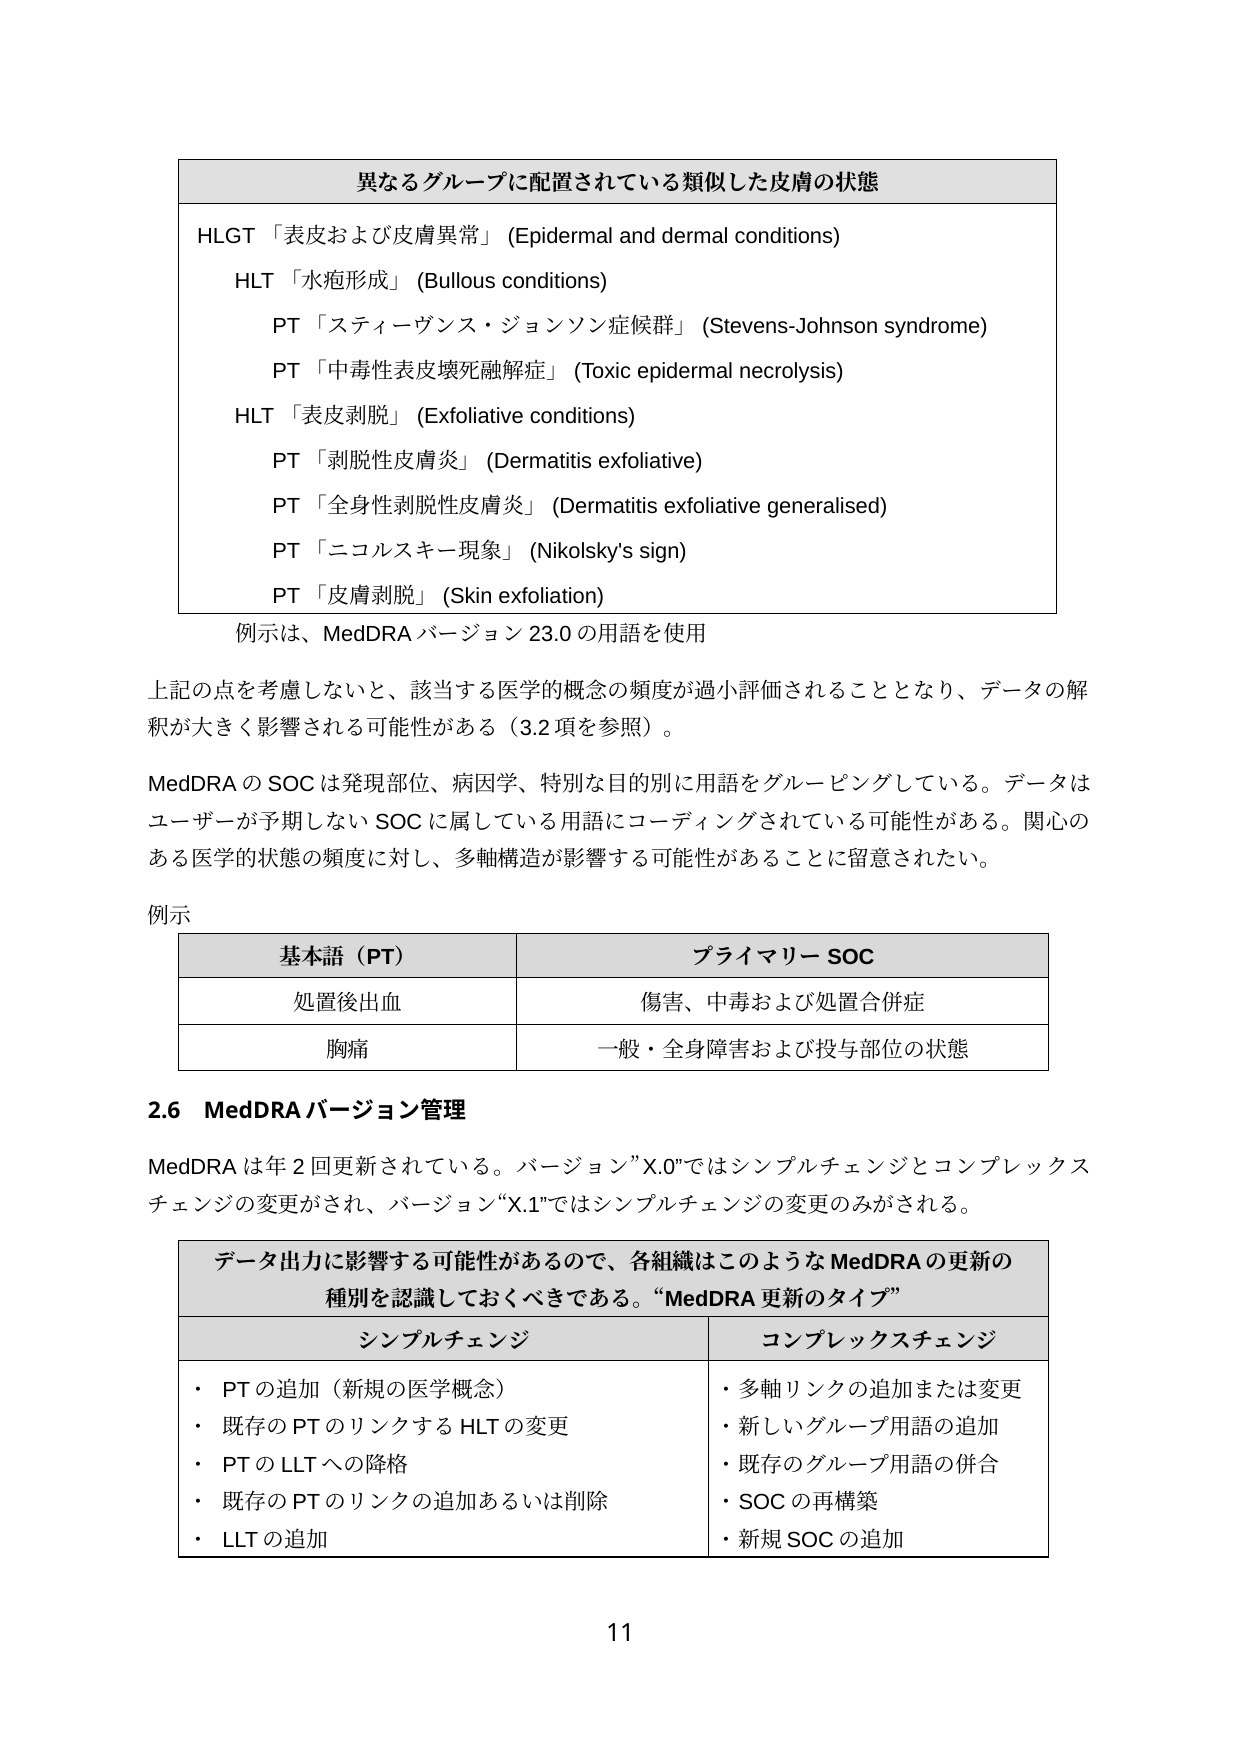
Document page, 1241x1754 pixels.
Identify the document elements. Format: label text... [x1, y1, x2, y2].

table_cell コンプレックスチェンジ [709, 1317, 1048, 1360]
text MedDRAは年2回更新されている。バージョン”X.0”ではシンプルチェンジとコンプレックスチェンジの変更がされ、バージョン“X.1”ではシンプルチェンジの変更のみがされる。 [148, 1146, 1092, 1221]
table_cell 胸痛 [179, 1025, 516, 1070]
text MedDRAのSOCは発現部位、病因学、特別な目的別に用語をグルーピングしている。データはユーザーが予期しないSOCに属している用語にコーディングされている可能性がある。関心のある医学的状態の頻度に対し、多軸構造が影響する可能性があることに留意されたい。 [148, 764, 1092, 876]
text 例示は、MedDRAバージョン23.0の用語を使用 [148, 614, 1092, 651]
text 例示 [148, 895, 1092, 932]
table_cell 一般・全身障害および投与部位の状態 [517, 1025, 1048, 1070]
table_cell 処置後出血 [179, 978, 516, 1024]
text 2.6 MedDRAバージョン管理 [148, 1090, 1092, 1127]
table_cell シンプルチェンジ [179, 1317, 708, 1360]
table_header データ出力に影響する可能性があるので、各組織はこのようなMedDRAの更新の 種別を認識しておくべきである。“MedDRA更新のタイプ” [179, 1241, 1048, 1316]
table_cell HLGT 「表皮および皮膚異常」 (Epidermal and dermal conditions) HLT 「水疱形成」 (Bullous conditions) PT 「スティーヴンス・ジョンソン症候群」 (Stevens-Johnson syndrome) PT 「中毒性表皮壊死融解症」 (Toxic epidermal necrolysis) HLT 「表皮剥脱」 (Exfoliative conditions) PT 「剥脱性皮膚炎」 (Dermatitis exfoliative) PT 「全身性剥脱性皮膚炎」 (Dermatitis exfoliative generalised) PT 「ニコルスキー現象」 (Nikolsky's sign) PT 「皮膚剥脱」 (Skin exfoliation) [179, 204, 1056, 613]
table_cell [179, 1361, 708, 1556]
table_header プライマリー SOC [517, 934, 1048, 977]
table_header 異なるグループに配置されている類似した皮膚の状態 [179, 160, 1056, 203]
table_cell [709, 1361, 1048, 1556]
table_cell 傷害、中毒および処置合併症 [517, 978, 1048, 1024]
text 上記の点を考慮しないと、該当する医学的概念の頻度が過小評価されることとなり、データの解釈が大きく影響される可能性がある（3.2項を参照）。 [148, 670, 1092, 745]
table_header 基本語（PT） [179, 934, 516, 977]
